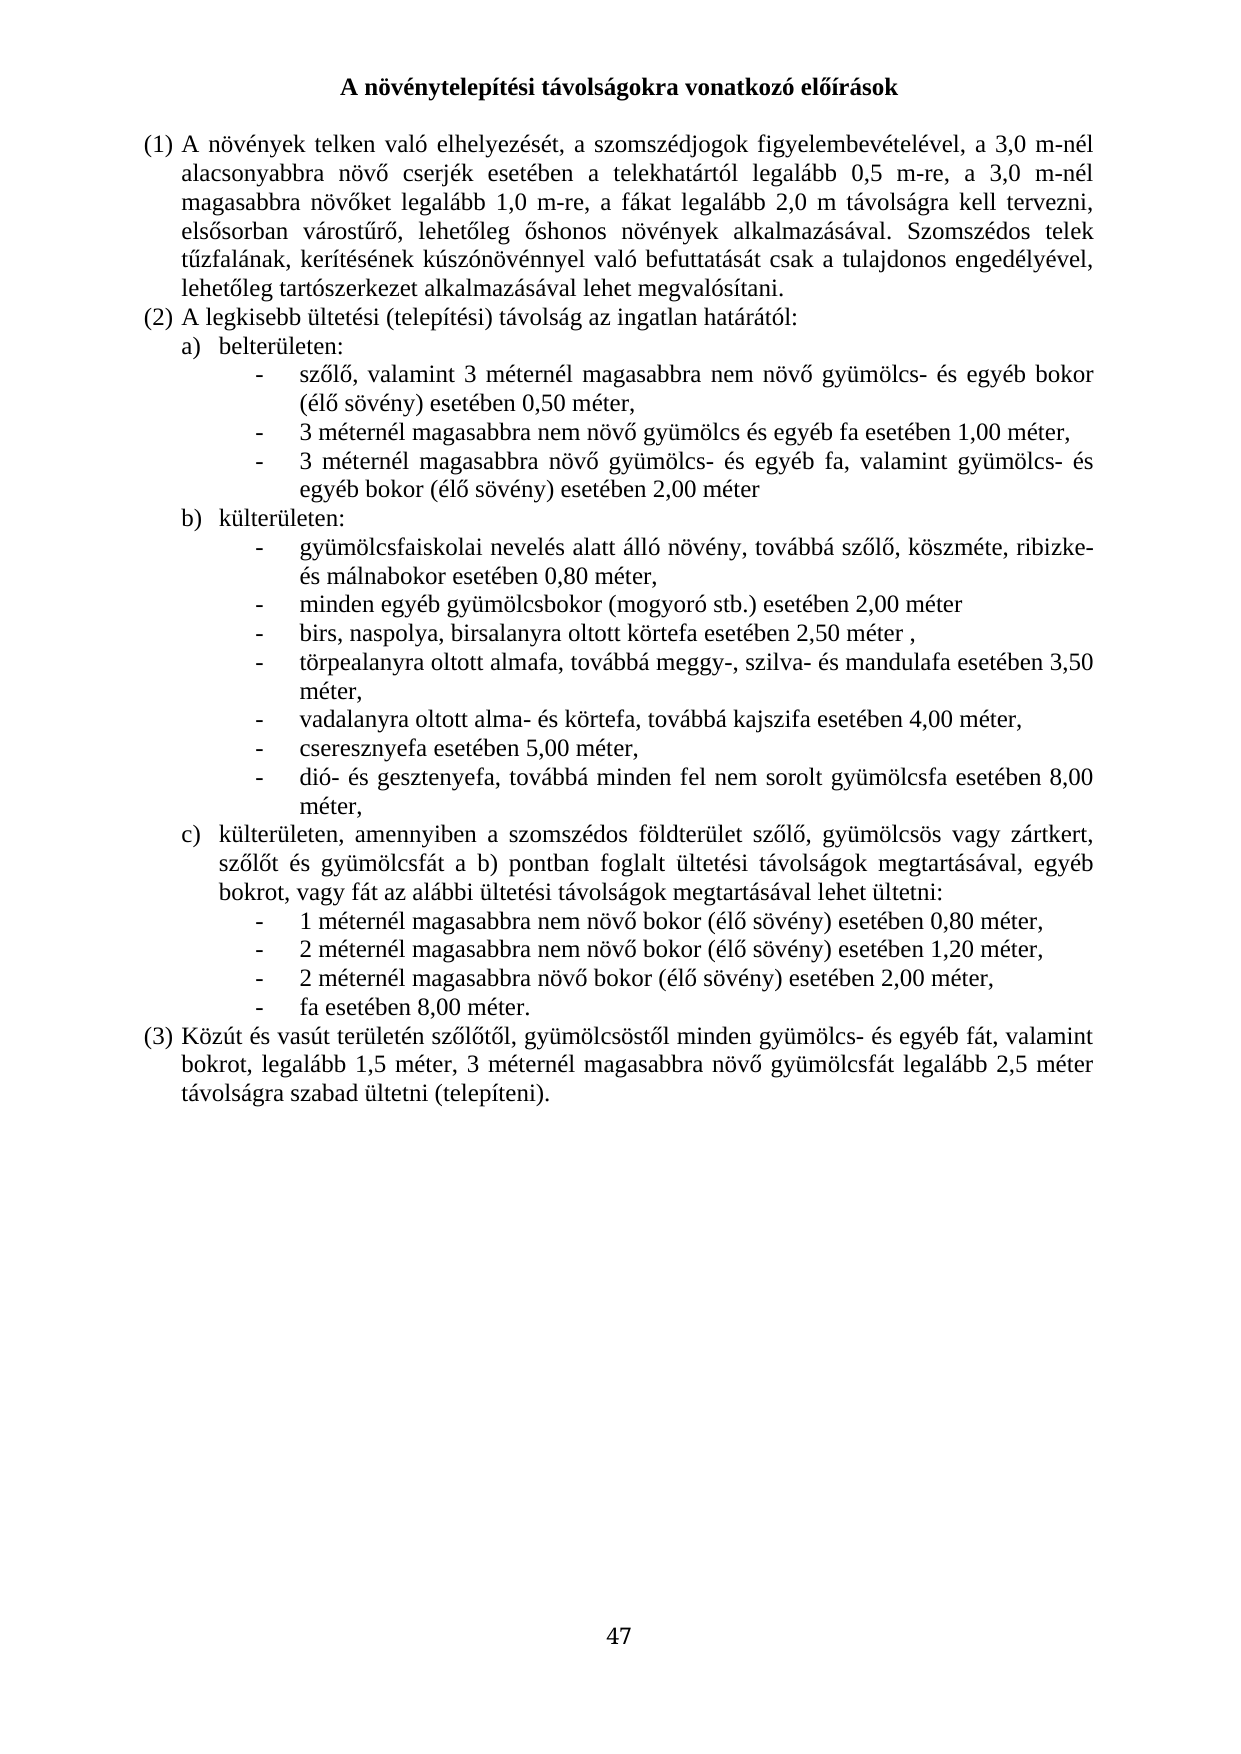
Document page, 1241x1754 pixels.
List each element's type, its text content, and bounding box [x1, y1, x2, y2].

list 1 méternél magasabbra nem növő bokor (élő sövény) esetében 0,80 méter, [255, 906, 1094, 934]
list szőlő, valamint 3 méternél magasabbra nem növő gyümölcs- és egyéb bokor (élő sövény) esetében 0,50 méter, [255, 359, 1094, 417]
list cseresznyefa esetében 5,00 méter, [255, 733, 1094, 762]
subtitle A növénytelepítési távolságokra vonatkozó előírások [144, 72, 1094, 100]
list A növények telken való elhelyezését, a szomszédjogok figyelembevételével, a 3,0 m-nél alacsonyabbra növő cserjék esetében a telekhatártól legalább 0,5 m-re, a 3,0 m-nél magasabbra növőket legalább 1,0 m-re, a fákat legalább 2,0 m távolságra kell tervezni, elsősorban várostűrő, lehetőleg őshonos növények alkalmazásával. Szomszédos telek tűzfalának, kerítésének kúszónövénnyel való befuttatását csak a tulajdonos engedélyével, lehetőleg tartószerkezet alkalmazásával lehet megvalósítani. [144, 129, 1094, 302]
list 2 méternél magasabbra nem növő bokor (élő sövény) esetében 1,20 méter, [255, 934, 1094, 963]
list dió- és gesztenyefa, továbbá minden fel nem sorolt gyümölcsfa esetében 8,00 méter, [255, 762, 1094, 819]
list Közút és vasút területén szőlőtől, gyümölcsöstől minden gyümölcs- és egyéb fát, valamint bokrot, legalább 1,5 méter, 3 méternél magasabbra növő gyümölcsfát legalább 2,5 méter távolságra szabad ültetni (telepíteni). [144, 1021, 1094, 1107]
list törpealanyra oltott almafa, továbbá meggy-, szilva- és mandulafa esetében 3,50 méter, [255, 647, 1094, 704]
list belterületen: [181, 331, 1094, 359]
list 3 méternél magasabbra növő gyümölcs- és egyéb fa, valamint gyümölcs- és egyéb bokor (élő sövény) esetében 2,00 méter [255, 446, 1094, 503]
list fa esetében 8,00 méter. [255, 992, 1094, 1021]
list 2 méternél magasabbra növő bokor (élő sövény) esetében 2,00 méter, [255, 963, 1094, 992]
list külterületen: [181, 503, 1094, 532]
list A legkisebb ültetési (telepítési) távolság az ingatlan határától: [144, 302, 1094, 331]
list minden egyéb gyümölcsbokor (mogyoró stb.) esetében 2,00 méter [255, 589, 1094, 618]
list 3 méternél magasabbra nem növő gyümölcs és egyéb fa esetében 1,00 méter, [255, 417, 1094, 446]
list külterületen, amennyiben a szomszédos földterület szőlő, gyümölcsös vagy zártkert, szőlőt és gyümölcsfát a b) pontban foglalt ültetési távolságok megtartásával, egyéb bokrot, vagy fát az alábbi ültetési távolságok megtartásával lehet ültetni: [181, 819, 1094, 906]
list gyümölcsfaiskolai nevelés alatt álló növény, továbbá szőlő, köszméte, ribizke- és málnabokor esetében 0,80 méter, [255, 532, 1094, 589]
list birs, naspolya, birsalanyra oltott körtefa esetében 2,50 méter , [255, 618, 1094, 647]
list vadalanyra oltott alma- és körtefa, továbbá kajszifa esetében 4,00 méter, [255, 704, 1094, 733]
